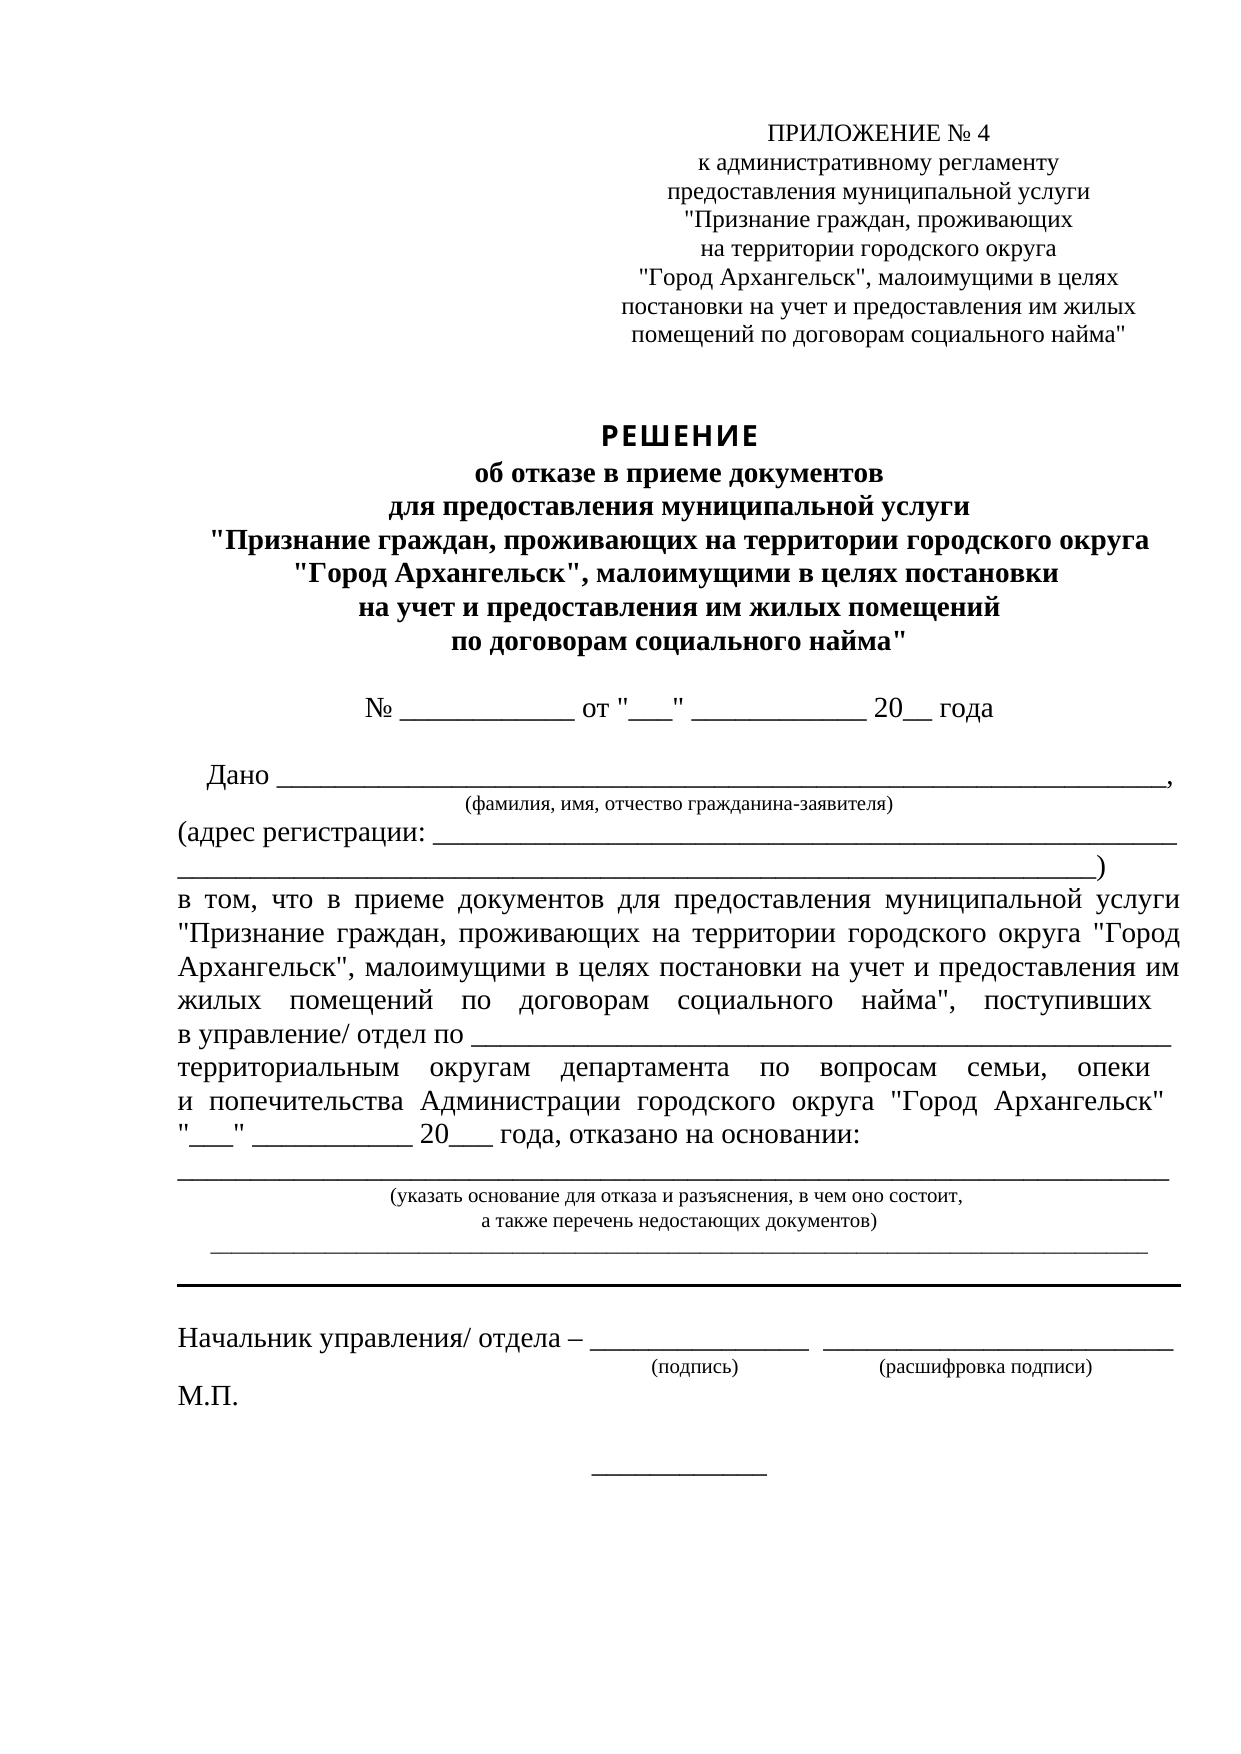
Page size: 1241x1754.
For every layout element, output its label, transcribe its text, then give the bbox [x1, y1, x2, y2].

text № ____________ от "___" ____________ 20__ года [177, 690, 1181, 723]
text (указать основание для отказа и разъяснения, в чем оно состоит, а также перечень недостающих документов) [177, 1183, 1181, 1232]
text _______________________________________________________________) [177, 848, 1181, 882]
text в том, что в приеме документов для предоставления муниципальной услуги "Признание граждан, проживающих на территории городского округа "Город Архангельск", малоимущими в целях постановки на учет и предоставления им жилых помещений по договорам социального найма", поступивших в управление/ отдел по ________________________________________________ [177, 882, 1181, 1049]
text __________________________________________________________________________________________ [177, 1232, 1181, 1256]
text "Город Архангельск", малоимущими в целях постановки на учет и предоставления им жилых помещений по договорам социального найма" [576, 262, 1181, 348]
text об отказе в приеме документов [177, 455, 1181, 488]
text М.П. [177, 1378, 1181, 1412]
text Начальник управления/ отдела – _______________ ________________________ [177, 1321, 1181, 1354]
text на территории городского округа [576, 233, 1181, 262]
text (адрес регистрации: ___________________________________________________ [177, 814, 1181, 848]
text "Признание граждан, проживающих [576, 204, 1181, 233]
text Дано _____________________________________________________________, [177, 757, 1181, 790]
text к административному регламенту [576, 147, 1181, 176]
text РЕШЕНИЕ [177, 415, 1181, 455]
text (фамилия, имя, отчество гражданина-заявителя) [177, 790, 1181, 814]
text ____________________________________________________________________ [177, 1150, 1181, 1183]
text (подпись) (расшифровка подписи) [177, 1354, 1181, 1378]
text "Признание граждан, проживающих на территории городского округа "Город Архангельск", малоимущими в целях постановки на учет и предоставления им жилых помещений по договорам социального найма" [177, 522, 1181, 656]
text ПРИЛОЖЕНИЕ № 4 [576, 118, 1181, 147]
text для предоставления муниципальной услуги [177, 488, 1181, 522]
text ____________ [177, 1445, 1181, 1479]
text территориальным округам департамента по вопросам семьи, опеки и попечительства Администрации городского округа "Город Архангельск" "___" ___________ 20___ года, отказано на основании: [177, 1049, 1181, 1150]
text предоставления муниципальной услуги [576, 176, 1181, 204]
